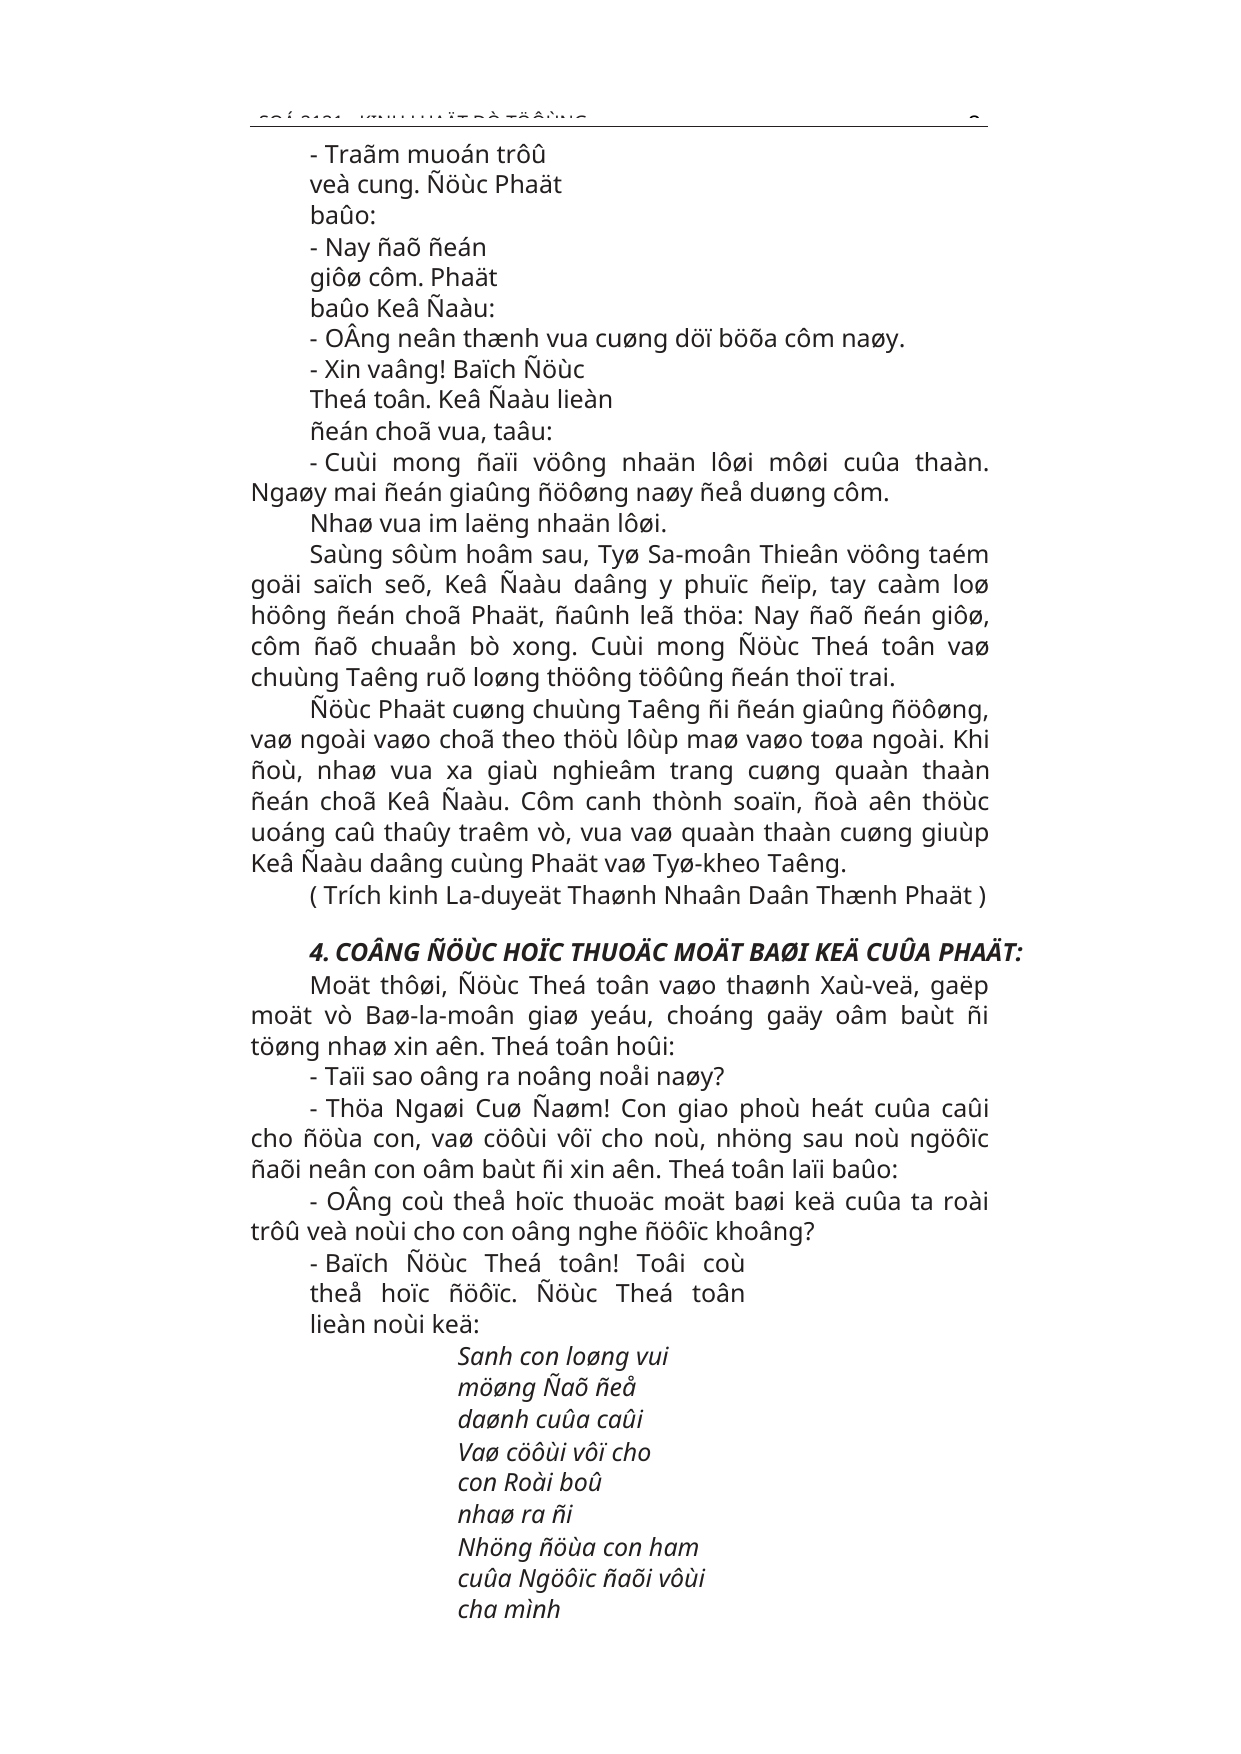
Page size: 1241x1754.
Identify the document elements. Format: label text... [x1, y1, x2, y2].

text Nhaø vua im laëng nhaän lôøi. [309, 509, 1092, 538]
text Vaø cöôùi vôï cho con Roài boû nhaø ra ñi [457, 1436, 655, 1531]
text Saùng sôùm hoâm sau, Tyø Sa-moân Thieân vöông taém goäi saïch seõ, Keâ Ñaàu daâng y phuïc ñeïp, tay caàm loø höông ñeán choã Phaät, ñaûnh leã thöa: Nay ñaõ ñeán giôø, côm ñaõ chuaån bò xong. Cuùi mong Ñöùc Theá toân vaø chuùng Taêng ruõ loøng thöông töôûng ñeán thoï trai. [250, 539, 990, 694]
list Taïi sao oâng ra noâng noåi naøy? [309, 1063, 1092, 1091]
text Moät thôøi, Ñöùc Theá toân vaøo thaønh Xaù-veä, gaëp moät vò Baø-la-moân giaø yeáu, choáng gaäy oâm baùt ñi töøng nhaø xin aên. Theá toân hoûi: [250, 969, 990, 1063]
text Sanh con loøng vui möøng Ñaõ ñeå daønh cuûa caûi [457, 1340, 704, 1436]
list OÂng neân thænh vua cuøng döï böõa côm naøy. [309, 324, 1092, 353]
list Traãm muoán trôû veà cung. Ñöùc Phaät baûo: [309, 138, 577, 231]
text ( Trích kinh La-duyeät Thaønh Nhaân Daân Thænh Phaät ) [309, 880, 1092, 910]
list Baïch Ñöùc Theá toân! Toâi coù theå hoïc ñöôïc. Ñöùc Theá toân lieàn noùi keä: [309, 1247, 746, 1340]
list Xin vaâng! Baïch Ñöùc Theá toân. Keâ Ñaàu lieàn ñeán choã vua, taâu: [309, 354, 633, 447]
list Nay ñaõ ñeán giôø côm. Phaät baûo Keâ Ñaàu: [309, 231, 542, 324]
text Ñöùc Phaät cuøng chuùng Taêng ñi ñeán giaûng ñöôøng, vaø ngoài vaøo choã theo thöù lôùp maø vaøo toøa ngoài. Khi ñoù, nhaø vua xa giaù nghieâm trang cuøng quaàn thaàn ñeán choã Keâ Ñaàu. Côm canh thònh soaïn, ñoà aên thöùc uoáng caû thaûy traêm vò, vua vaø quaàn thaàn cuøng giuùp Keâ Ñaàu daâng cuùng Phaät vaø Tyø-kheo Taêng. [250, 694, 990, 880]
subtitle COÂNG ÑÖÙC HOÏC THUOÄC MOÄT BAØI KEÄ CUÛA PHAÄT: [309, 935, 1092, 967]
list Thöa Ngaøi Cuø Ñaøm! Con giao phoù heát cuûa caûi cho ñöùa con, vaø cöôùi vôï cho noù, nhöng sau noù ngöôïc ñaõi neân con oâm baùt ñi xin aên. Theá toân laïi baûo: [250, 1092, 990, 1185]
list Cuùi mong ñaïi vöông nhaän lôøi môøi cuûa thaàn. Ngaøy mai ñeán giaûng ñöôøng naøy ñeå duøng côm. [250, 447, 989, 509]
text Nhöng ñöùa con ham cuûa Ngöôïc ñaõi vôùi cha mình [457, 1531, 707, 1626]
list OÂng coù theå hoïc thuoäc moät baøi keä cuûa ta roài trôû veà noùi cho con oâng nghe ñöôïc khoâng? [250, 1185, 990, 1247]
